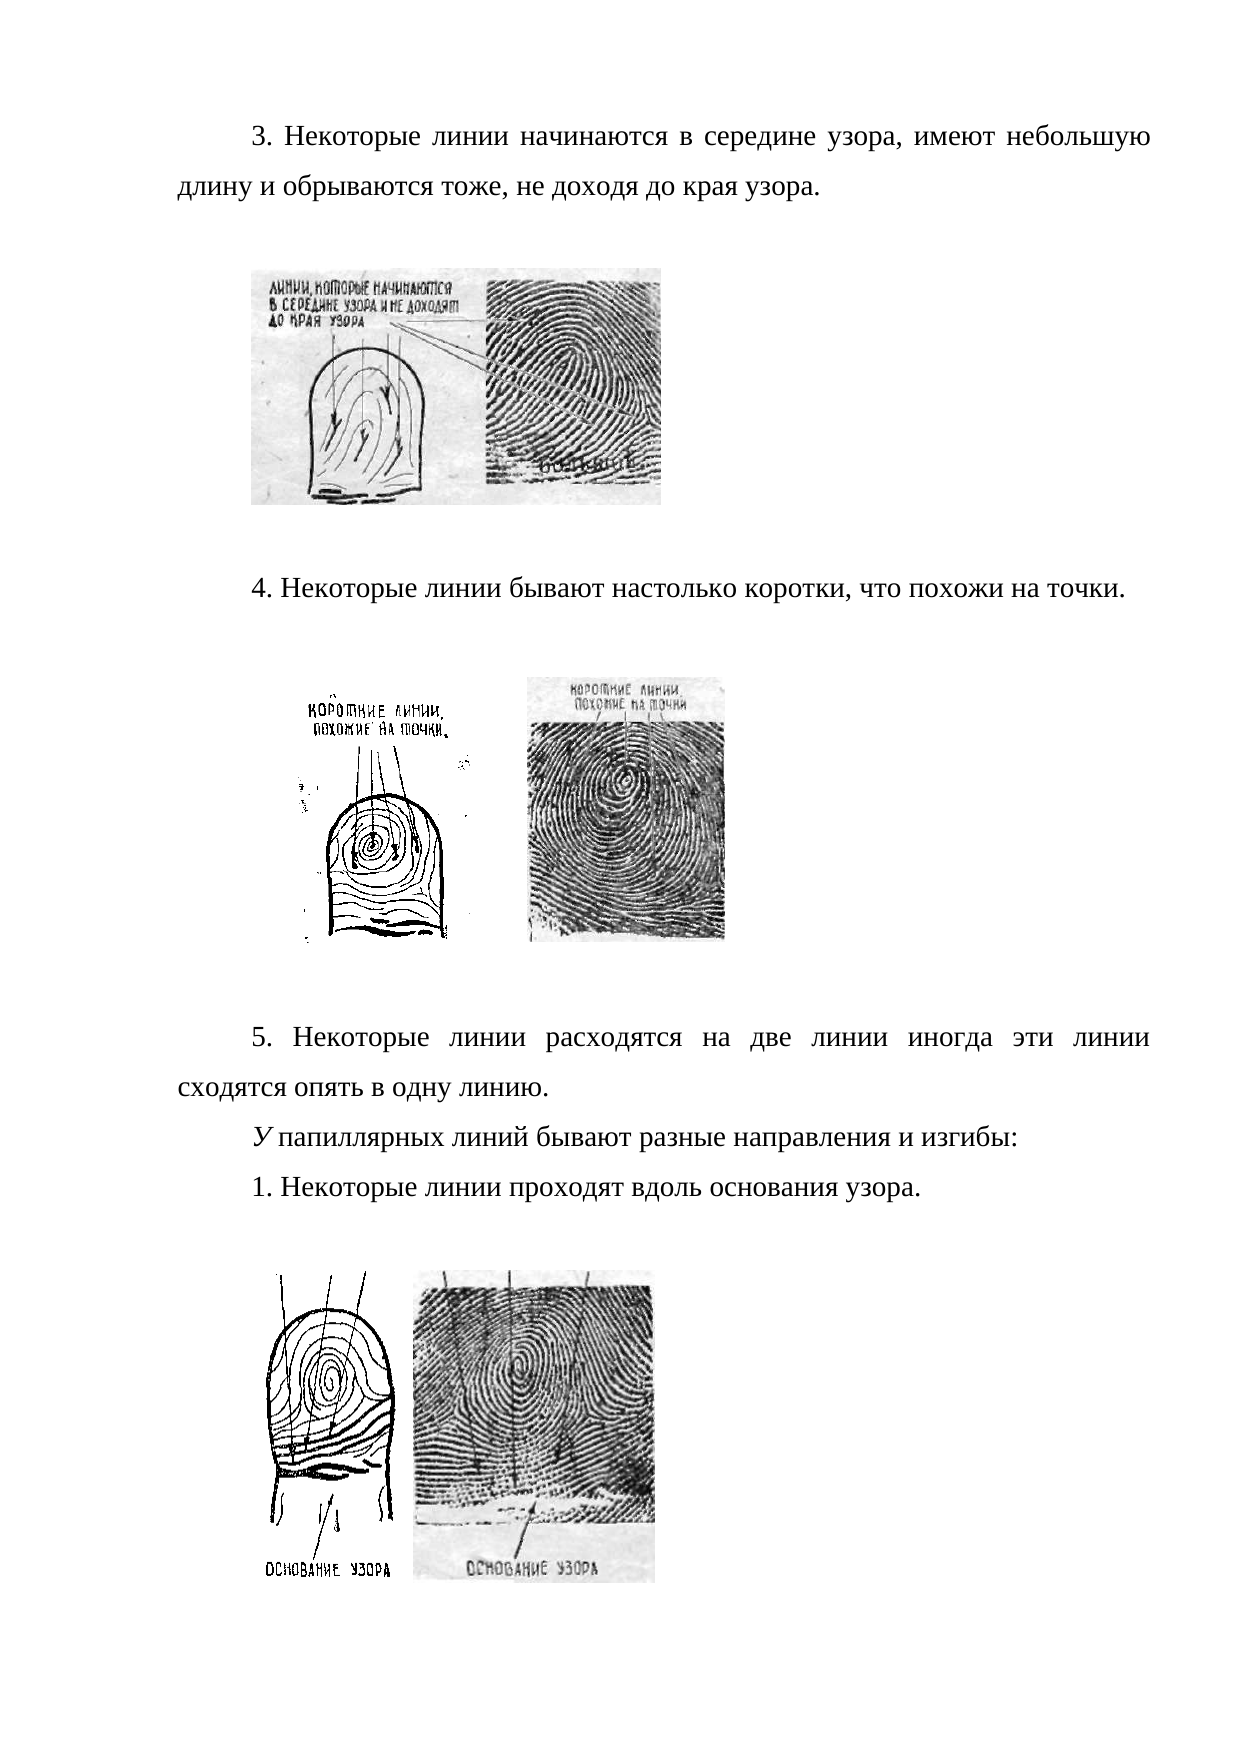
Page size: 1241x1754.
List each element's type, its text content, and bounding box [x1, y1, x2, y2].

picture [251, 268, 661, 505]
picture [527, 677, 725, 942]
picture [288, 689, 470, 952]
text 4. Некоторые линии бывают настолько коротки, что похожи на точки. [177, 570, 1152, 603]
text У папиллярных линий бывают разные направления и изгибы: [177, 1119, 1152, 1153]
picture [251, 1270, 655, 1583]
text 1. Некоторые линии проходят вдоль основания узора. [177, 1169, 1152, 1203]
text 3. Некоторые линии начинаются в середине узора, имеют небольшую длину и обрываются тоже, не доходя до края узора. [177, 118, 1152, 202]
text 5. Некоторые линии расходятся на две линии иногда эти линии сходятся опять в одну линию. [177, 670, 1152, 1102]
